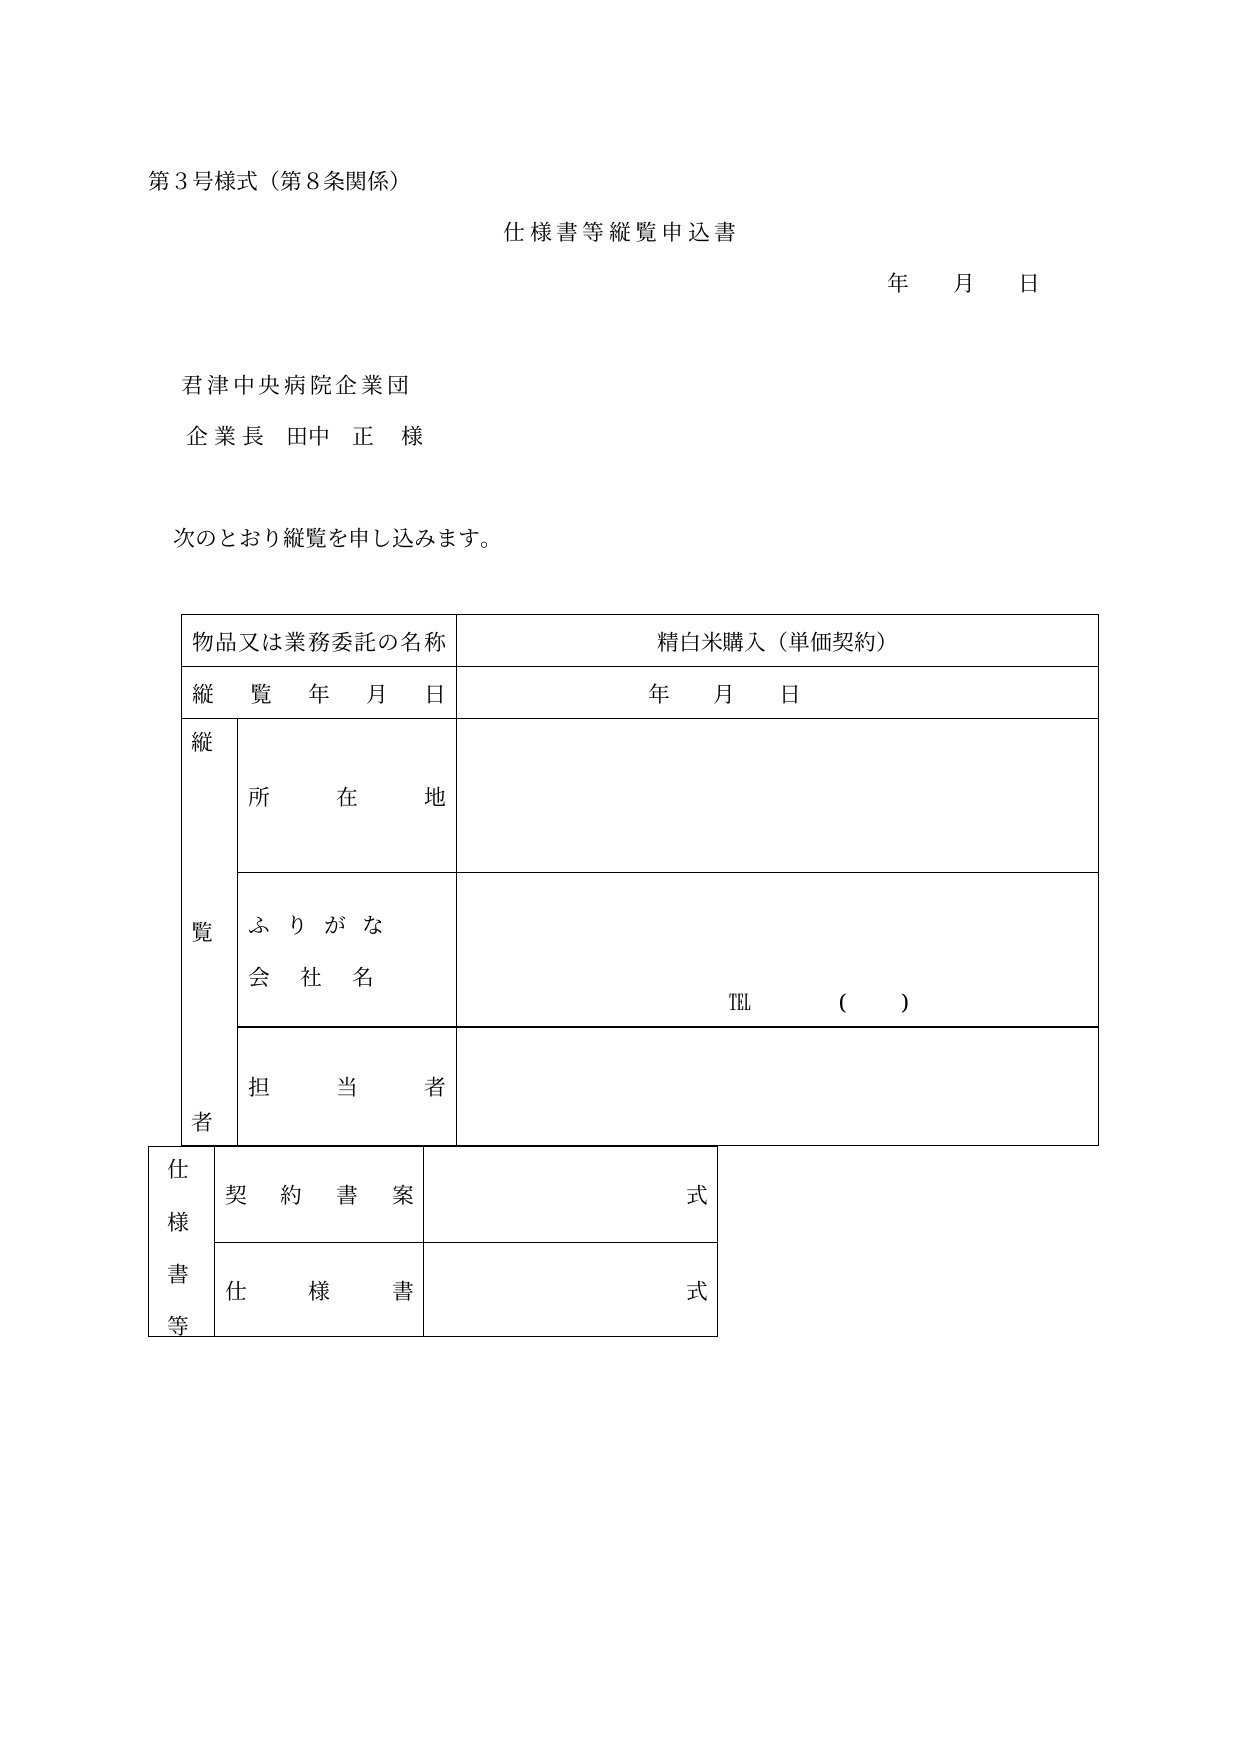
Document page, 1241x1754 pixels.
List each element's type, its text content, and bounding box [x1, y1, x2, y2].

table_cell 縦覧年月日 [182, 667, 456, 718]
table_cell 所在地 [238, 719, 456, 872]
text 君津中央病院企業団 [149, 359, 1091, 410]
table_cell 担当者 [238, 1028, 456, 1144]
text 次のとおり縦覧を申し込みます。 [149, 512, 1091, 563]
table_cell [457, 719, 1098, 872]
table_cell 縦覧者 [182, 719, 237, 1144]
table_cell ふりがな 会社名 [238, 873, 456, 1026]
table_header 精白米購入（単価契約） [457, 615, 1098, 666]
table_cell 仕様書 [215, 1243, 423, 1336]
table_cell [457, 1028, 1098, 1144]
table_cell 年 月 日 [457, 667, 1098, 718]
table_header 仕様書等 [149, 1147, 214, 1336]
table_header 物品又は業務委託の名称 [182, 615, 456, 666]
table_header 契約書案 [215, 1147, 423, 1242]
table_header 式 [424, 1147, 717, 1242]
text 企業長 田中 正 様 [149, 410, 1091, 461]
table_cell 式 [424, 1243, 717, 1336]
text 第３号様式（第８条関係） [149, 154, 1091, 206]
table_cell ℡ ( ) [457, 873, 1098, 1026]
text 年 月 日 [149, 257, 1091, 308]
text 仕様書等縦覧申込書 [149, 206, 1091, 257]
